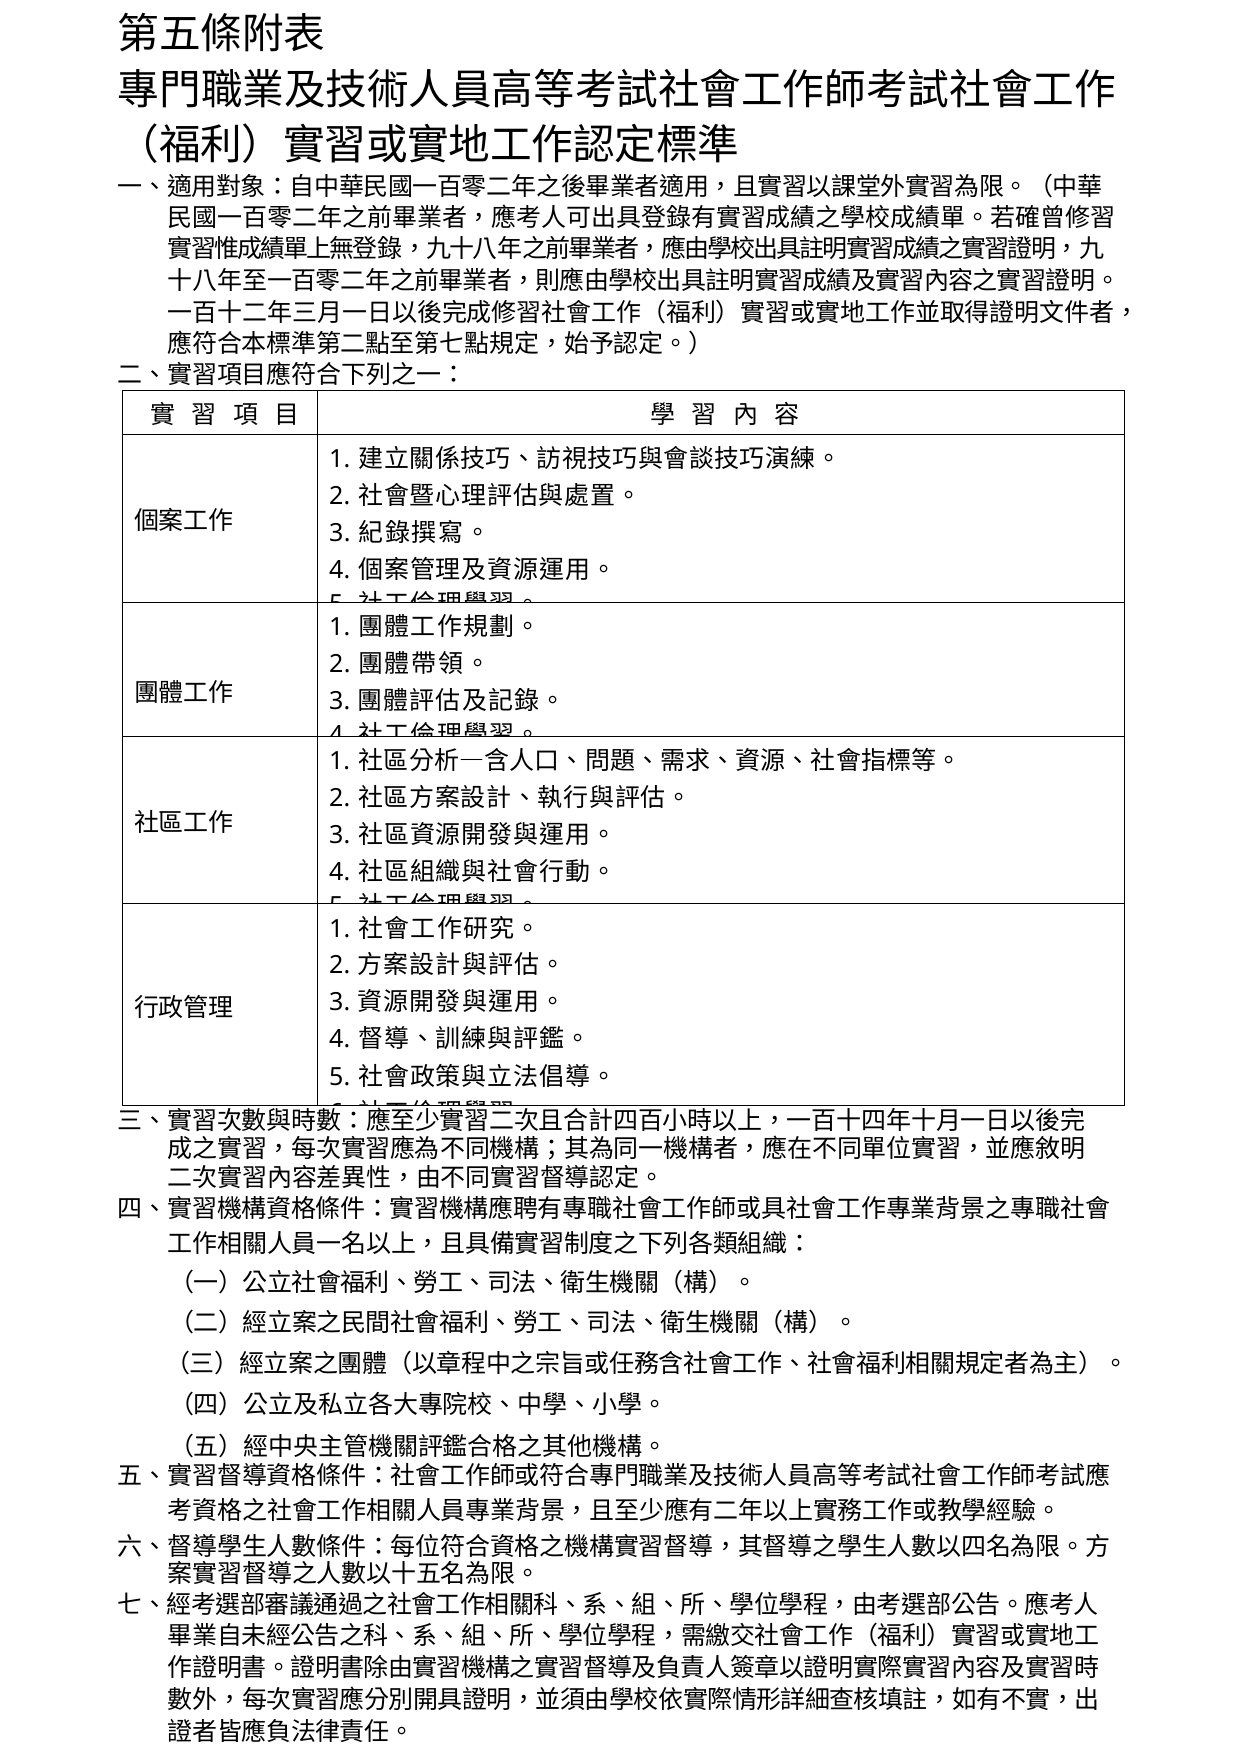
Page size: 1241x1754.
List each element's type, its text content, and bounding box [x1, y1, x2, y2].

text 六、督導學生人數條件：每位符合資格之機構實習督導，其督導之學生人數以四名為限。方 [118, 1527, 1240, 1563]
text 考資格之社會工作相關人員專業背景，且至少應有二年以上實務工作或教學經驗。 [168, 1490, 1240, 1527]
text 四、實習機構資格條件：實習機構應聘有專職社會工作師或具社會工作專業背景之專職社會 [118, 1194, 1240, 1224]
text 二、實習項目應符合下列之一： [118, 360, 1240, 390]
text 三、實習次數與時數：應至少實習二次且合計四百小時以上，一百十四年十月一日以後完成之實習，每次實習應為不同機構；其為同一機構者，應在不同單位實習，並應敘明二次實習內容差異性，由不同實習督導認定。 [118, 1106, 1109, 1194]
table_cell 1. 團體工作規劃。 2. 團體帶領。 3. 團體評估及記錄。 4. 社工倫理學習。 [318, 603, 1124, 736]
text 一、適用對象：自中華民國一百零二年之後畢業者適用，且實習以課堂外實習為限。（中華民國一百零二年之前畢業者，應考人可出具登錄有實習成績之學校成績單。若確曾修習實習惟成績單上無登錄，九十八年之前畢業者，應由學校出具註明實習成績之實習證明，九十八年至一百零二年之前畢業者，則應由學校出具註明實習成績及實習內容之實習證明。一百十二年三月一日以後完成修習社會工作（福利）實習或實地工作並取得證明文件者，應符合本標準第二點至第七點規定，始予認定。） [118, 171, 1115, 360]
table_cell 1. 社會工作研究。 2. 方案設計與評估。 3. 資源開發與運用。 4. 督導、訓練與評鑑。 5. 社會政策與立法倡導。 6. 社工倫理學習。 [318, 904, 1124, 1105]
table_header 學 習 內 容 [318, 391, 1124, 434]
text （福利）實習或實地工作認定標準 [118, 115, 1240, 171]
table_cell 團體工作 [123, 603, 317, 736]
table_cell 社區工作 [123, 737, 317, 903]
table_cell 1. 社區分析—含人口、問題、需求、資源、社會指標等。 2. 社區方案設計、執行與評估。 3. 社區資源開發與運用。 4. 社區組織與社會行動。 5. 社工倫理學習。 [318, 737, 1124, 903]
text （三）經立案之團體（以章程中之宗旨或任務含社會工作、社會福利相關規定者為主）。（四）公立及私立各大專院校、中學、小學。 [165, 1343, 1127, 1421]
text 五、實習督導資格條件：社會工作師或符合專門職業及技術人員高等考試社會工作師考試應 [118, 1463, 1240, 1490]
text （五）經中央主管機關評鑑合格之其他機構。 [169, 1427, 1240, 1463]
text 工作相關人員一名以上，且具備實習制度之下列各類組織：（一）公立社會福利、勞工、司法、衛生機關（構）。 [168, 1224, 812, 1299]
table_cell 1. 建立關係技巧、訪視技巧與會談技巧演練。 2. 社會暨心理評估與處置。 3. 紀錄撰寫。 4. 個案管理及資源運用。 5. 社工倫理學習。 [318, 435, 1124, 601]
table_cell 個案工作 [123, 435, 317, 601]
table_header 實 習 項 目 [123, 391, 317, 434]
text 案實習督導之人數以十五名為限。 [168, 1563, 1240, 1588]
text 第五條附表 [118, 0, 1240, 60]
text 專門職業及技術人員高等考試社會工作師考試社會工作 [118, 60, 1240, 115]
table_cell 行政管理 [123, 904, 317, 1105]
text （二）經立案之民間社會福利、勞工、司法、衛生機關（構）。 [169, 1302, 1240, 1338]
text 七、經考選部審議通過之社會工作相關科、系、組、所、學位學程，由考選部公告。應考人畢業自未經公告之科、系、組、所、學位學程，需繳交社會工作（福利）實習或實地工作證明書。證明書除由實習機構之實習督導及負責人簽章以證明實際實習內容及實習時數外，每次實習應分別開具證明，並須由學校依實際情形詳細查核填註，如有不實，出證者皆應負法律責任。 [118, 1588, 1123, 1748]
